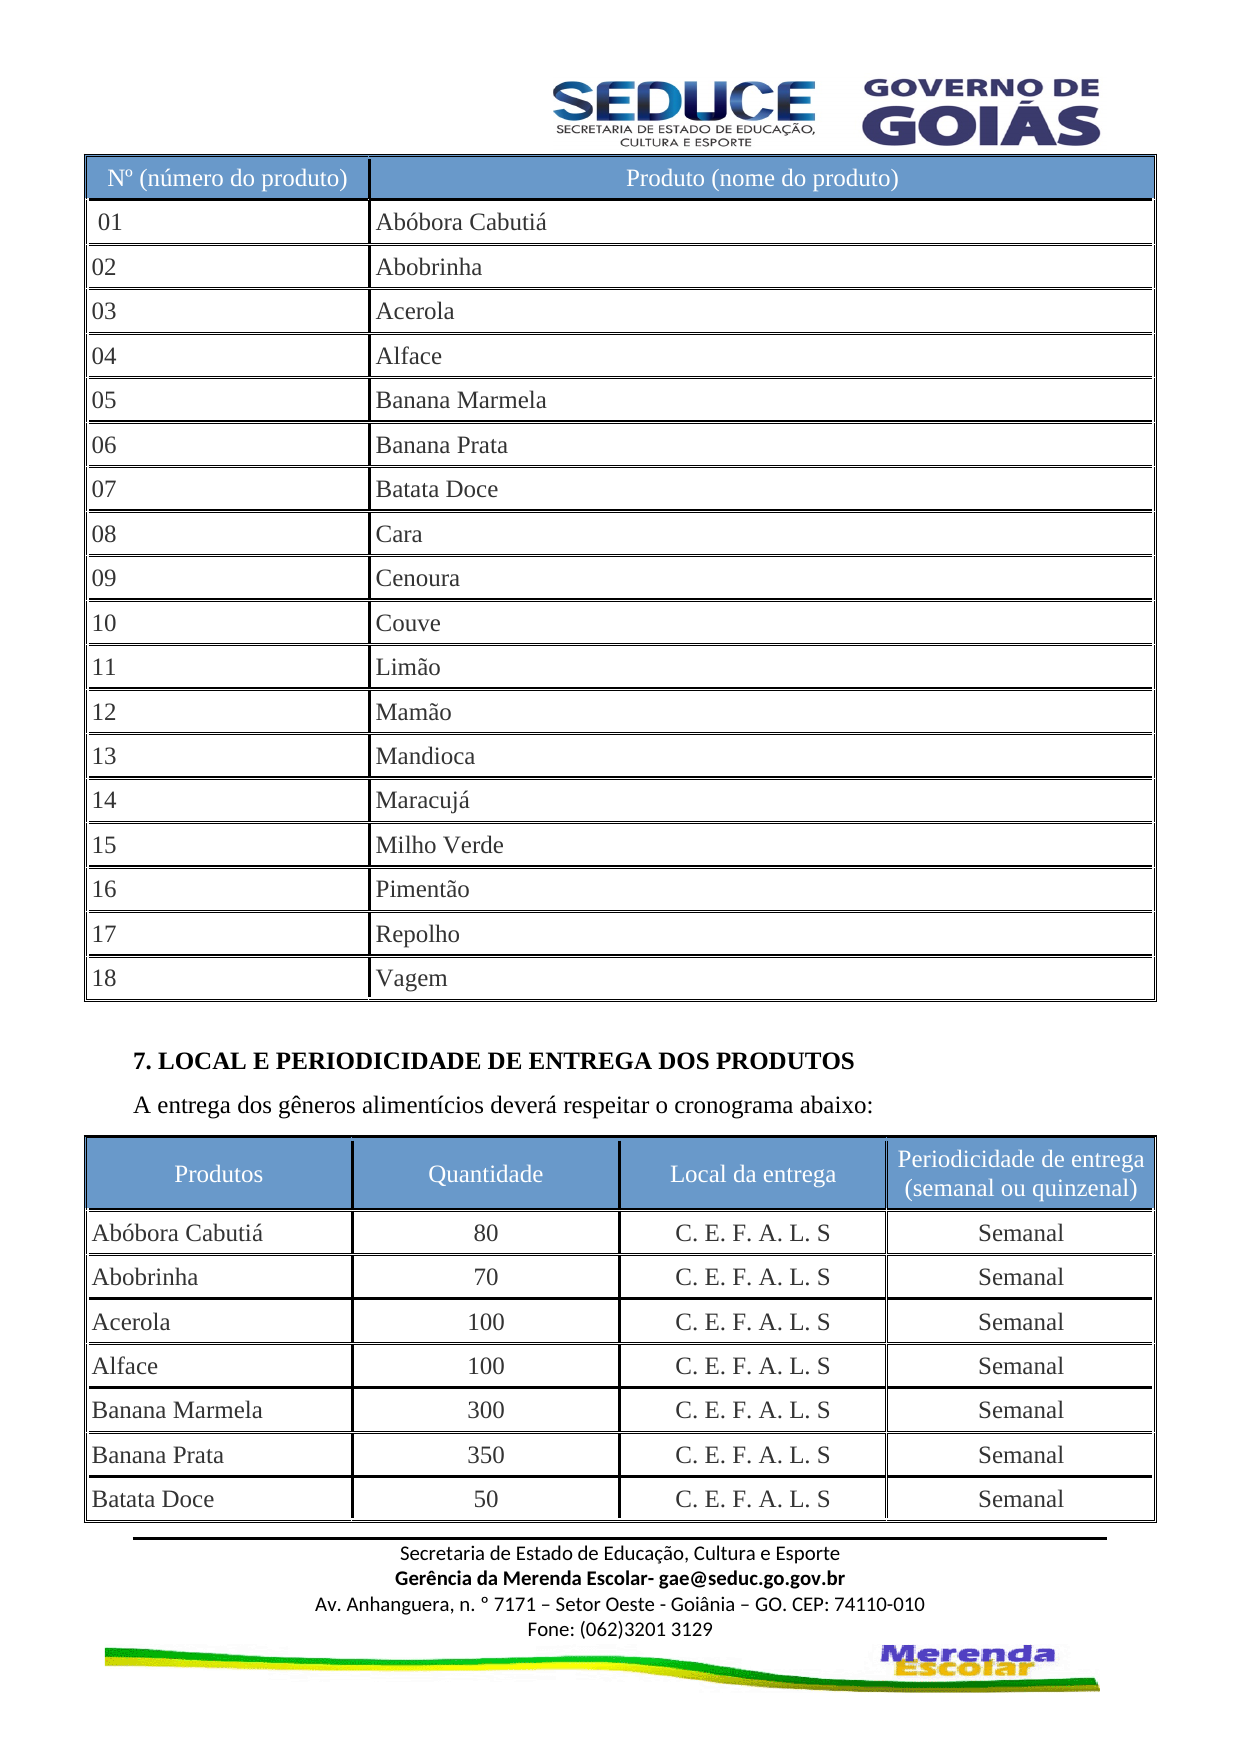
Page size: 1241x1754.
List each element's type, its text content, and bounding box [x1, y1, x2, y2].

table_cell 16 [87, 865, 368, 909]
table_header Produto (nome do produto) [369, 157, 1154, 198]
table_cell 01 [85, 198, 368, 242]
table_cell Acerola [87, 1297, 351, 1342]
table_cell 05 [85, 376, 369, 420]
table_cell 10 [87, 598, 368, 643]
table_cell C. E. F. A. L. S [621, 1389, 885, 1431]
table_cell Milho Verde [369, 821, 1155, 865]
table_cell Cenoura [369, 554, 1155, 598]
table_cell Cara [371, 509, 1154, 554]
table_cell Banana Marmela [369, 376, 1155, 420]
table_cell Batata Doce [87, 1475, 352, 1519]
table_header Quantidade [352, 1138, 619, 1208]
table_cell 300 [354, 1389, 618, 1431]
table_cell C. E. F. A. L. S [621, 1345, 885, 1386]
table_cell Alface [371, 331, 1154, 376]
table_header Local da entrega [619, 1138, 886, 1208]
table_cell 04 [87, 331, 368, 376]
table_cell Alface [85, 1342, 352, 1386]
table_cell 100 [354, 1300, 618, 1342]
table_cell Vagem [369, 954, 1154, 998]
table_header Periodicidade de entrega (semanal ou quinzenal) [886, 1138, 1154, 1208]
table_cell C. E. F. A. L. S [621, 1212, 885, 1253]
table_cell Batata Doce [369, 465, 1155, 509]
table_cell Maracujá [371, 776, 1154, 821]
table_cell 08 [87, 509, 368, 554]
table_cell Semanal [888, 1297, 1154, 1342]
table_cell Couve [371, 598, 1154, 643]
table_cell Semanal [886, 1342, 1155, 1386]
table_cell 09 [85, 554, 369, 598]
table_cell Mamão [371, 687, 1154, 732]
table_cell Repolho [371, 910, 1154, 954]
table_cell Semanal [888, 1208, 1154, 1253]
table_cell Semanal [886, 1475, 1154, 1519]
table_cell Banana Marmela [87, 1386, 351, 1431]
table_cell 350 [354, 1434, 618, 1475]
table_cell C. E. F. A. L. S [619, 1478, 886, 1519]
table_header Nº (número do produto) [87, 155, 369, 198]
table_cell 100 [354, 1345, 618, 1386]
table_cell 13 [85, 732, 369, 776]
table_cell C. E. F. A. L. S [621, 1434, 885, 1475]
table_cell 17 [87, 910, 368, 954]
table_cell 18 [87, 954, 369, 998]
table_cell 14 [87, 776, 368, 821]
table_cell 80 [354, 1212, 618, 1253]
table_cell Semanal [886, 1253, 1155, 1297]
table_cell Pimentão [371, 865, 1154, 909]
table_cell C. E. F. A. L. S [621, 1300, 885, 1342]
table_cell 11 [85, 643, 369, 687]
table_cell Abobrinha [371, 243, 1154, 287]
table_cell 70 [354, 1256, 618, 1297]
table_header Produtos [87, 1137, 352, 1208]
table_cell 50 [352, 1478, 619, 1519]
table_cell Abobrinha [85, 1253, 352, 1297]
table_cell 02 [87, 243, 368, 287]
table_cell Mandioca [369, 732, 1155, 776]
table_cell Abóbora Cabutiá [87, 1208, 351, 1253]
table_cell 07 [85, 465, 369, 509]
table_cell Banana Prata [371, 420, 1154, 465]
picture [552, 73, 1108, 154]
table_cell 15 [85, 821, 369, 865]
table_cell 06 [87, 420, 368, 465]
table_cell Acerola [369, 287, 1155, 331]
table_cell Semanal [886, 1431, 1155, 1475]
table_cell 03 [85, 287, 369, 331]
text A entrega dos gêneros alimentícios deverá respeitar o cronograma abaixo: [133, 1091, 1107, 1119]
text 7. LOCAL E PERIODICIDADE DE ENTREGA DOS PRODUTOS [133, 1046, 1107, 1075]
table_cell Banana Prata [85, 1431, 352, 1475]
table_cell 12 [87, 687, 368, 732]
table_cell Semanal [888, 1386, 1154, 1431]
table_cell Abóbora Cabutiá [371, 198, 1155, 242]
table_cell C. E. F. A. L. S [621, 1256, 885, 1297]
table_cell Limão [369, 643, 1155, 687]
